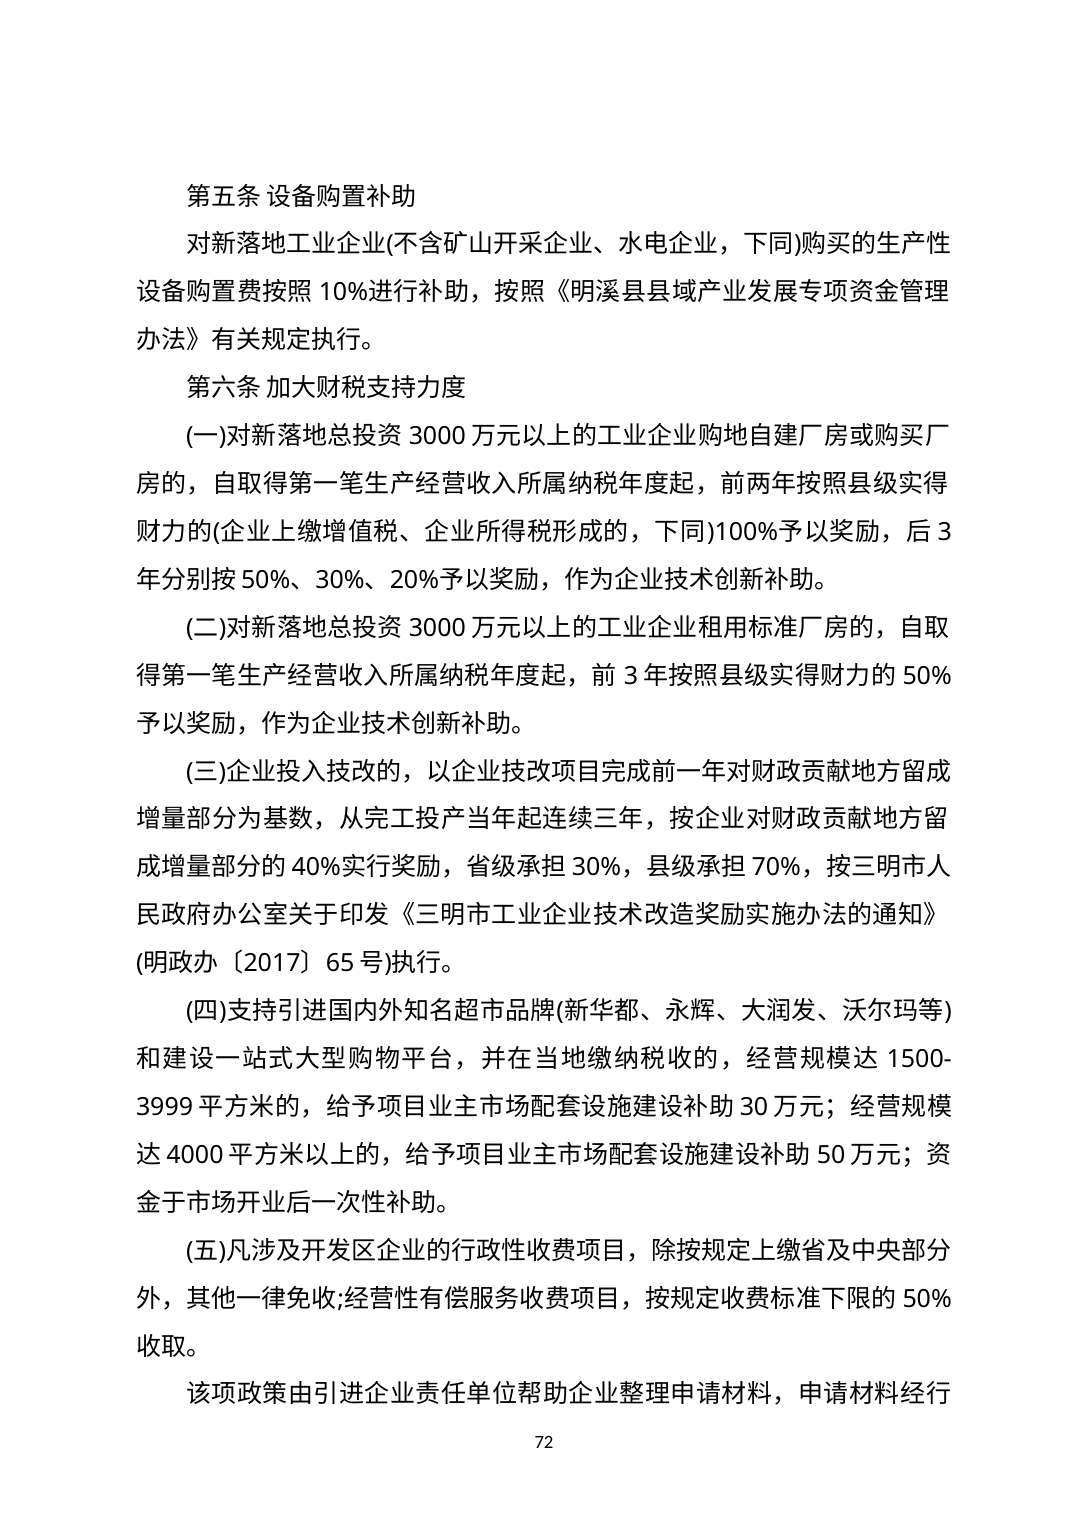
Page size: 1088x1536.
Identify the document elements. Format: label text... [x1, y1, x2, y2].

text (四)支持引进国内外知名超市品牌(新华都、永辉、大润发、沃尔玛等)和建设一站式大型购物平台，并在当地缴纳税收的，经营规模达1500-3999平方米的，给予项目业主市场配套设施建设补助30万元；经营规模达4000平方米以上的，给予项目业主市场配套设施建设补助50万元；资金于市场开业后一次性补助。 [136, 981, 952, 1221]
text (三)企业投入技改的，以企业技改项目完成前一年对财政贡献地方留成增量部分为基数，从完工投产当年起连续三年，按企业对财政贡献地方留成增量部分的40%实行奖励，省级承担30%，县级承担70%，按三明市人民政府办公室关于印发《三明市工业企业技术改造奖励实施办法的通知》(明政办〔2017〕65号)执行。 [136, 742, 952, 981]
text 第六条 加大财税支持力度 [136, 358, 952, 406]
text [136, 1364, 952, 1412]
text 第五条 设备购置补助 [136, 167, 952, 214]
text (二)对新落地总投资3000万元以上的工业企业租用标准厂房的，自取得第一笔生产经营收入所属纳税年度起，前3年按照县级实得财力的50%予以奖励，作为企业技术创新补助。 [136, 598, 952, 742]
text 对新落地工业企业(不含矿山开采企业、水电企业，下同)购买的生产性设备购置费按照10%进行补助，按照《明溪县县域产业发展专项资金管理办法》有关规定执行。 [136, 214, 952, 358]
text (五)凡涉及开发区企业的行政性收费项目，除按规定上缴省及中央部分外，其他一律免收;经营性有偿服务收费项目，按规定收费标准下限的50%收取。 [136, 1221, 952, 1364]
text (一)对新落地总投资3000万元以上的工业企业购地自建厂房或购买厂房的，自取得第一笔生产经营收入所属纳税年度起，前两年按照县级实得财力的(企业上缴增值税、企业所得税形成的，下同)100%予以奖励，后3年分别按50%、30%、20%予以奖励，作为企业技术创新补助。 [136, 406, 952, 598]
